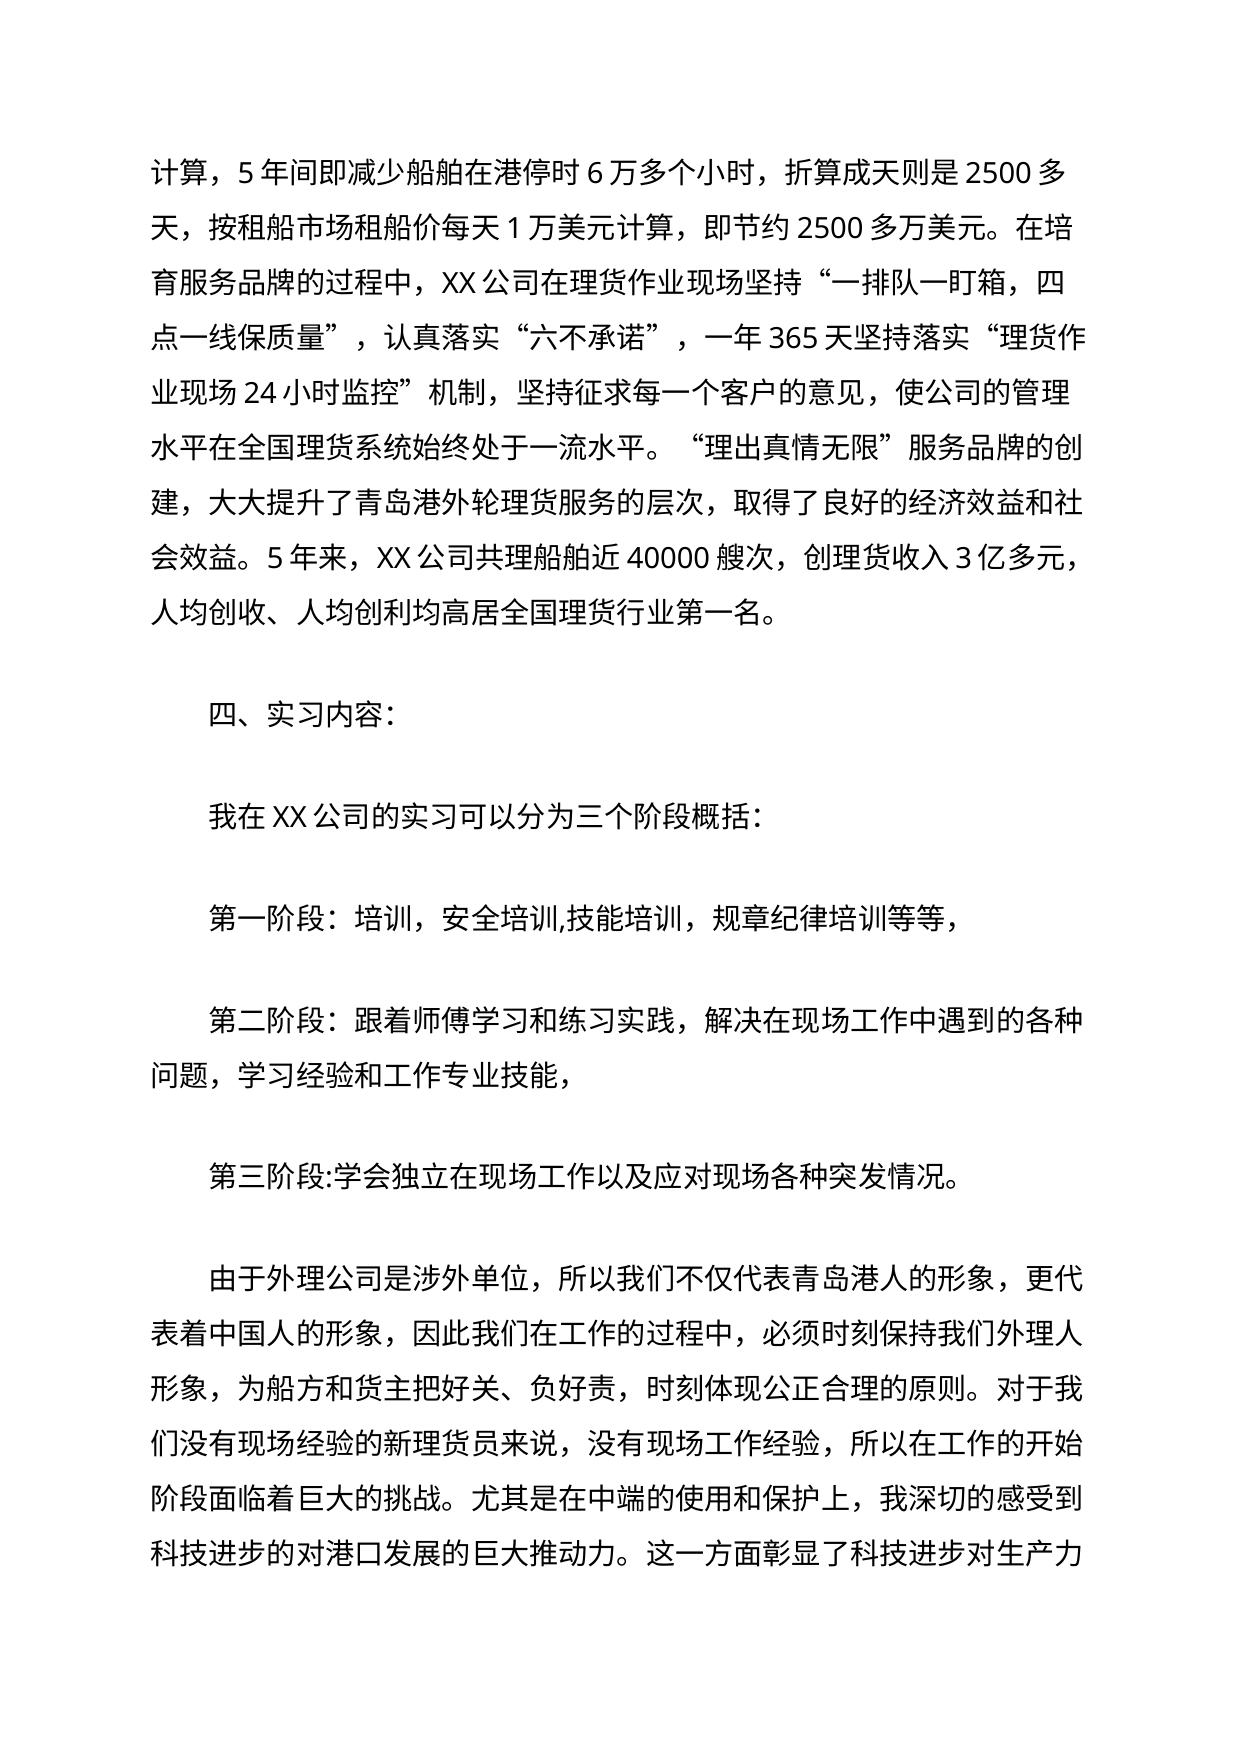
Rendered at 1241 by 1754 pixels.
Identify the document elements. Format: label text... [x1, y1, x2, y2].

text 第二阶段：跟着师傅学习和练习实践，解决在现场工作中遇到的各种问题，学习经验和工作专业技能， [150, 997, 1090, 1094]
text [150, 1256, 1090, 1573]
text 第三阶段:学会独立在现场工作以及应对现场各种突发情况。 [150, 1154, 1090, 1196]
text 四、实习内容： [150, 692, 1090, 734]
text 我在XX公司的实习可以分为三个阶段概括： [150, 793, 1090, 836]
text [150, 150, 1090, 632]
text 第一阶段：培训，安全培训,技能培训，规章纪律培训等等， [150, 895, 1090, 938]
